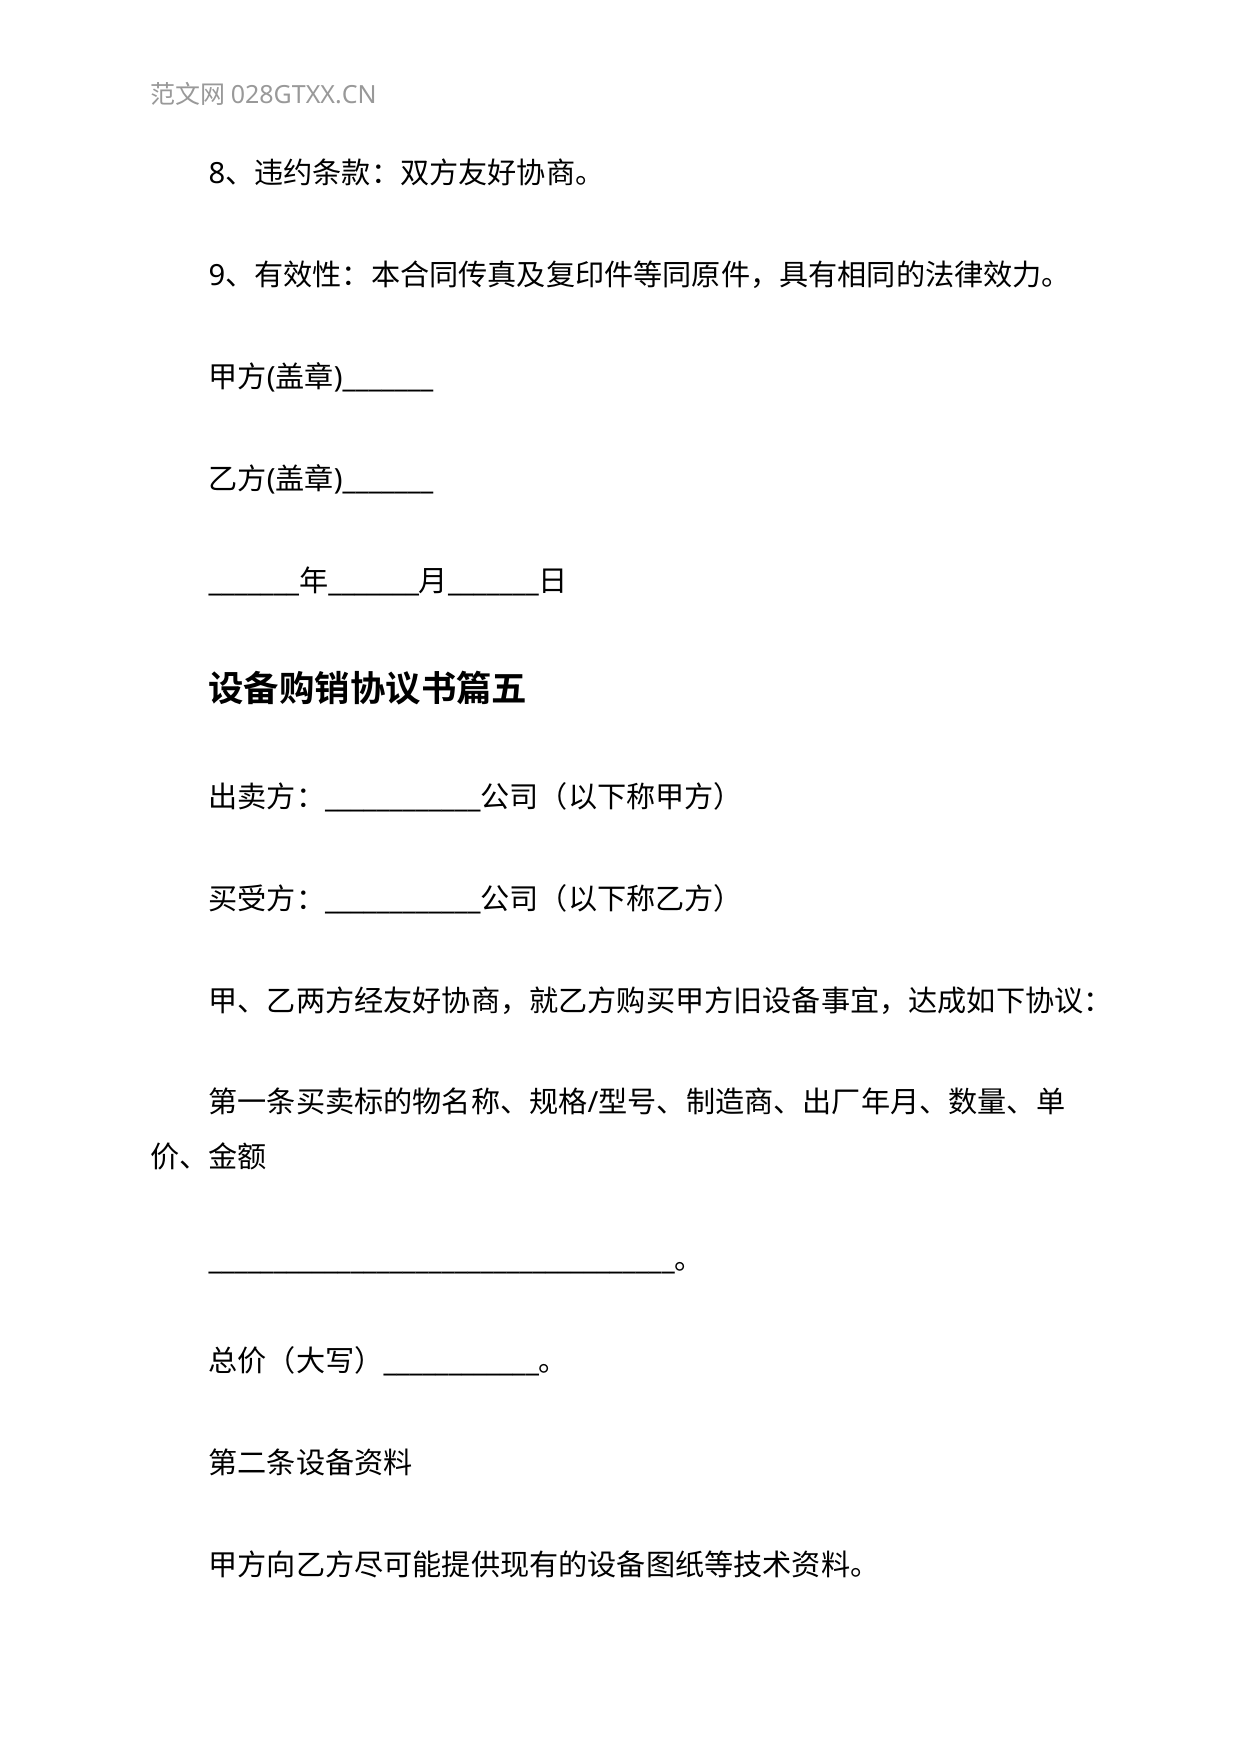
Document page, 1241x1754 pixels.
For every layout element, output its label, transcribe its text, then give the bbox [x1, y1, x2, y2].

text 乙方(盖章)_______ [150, 456, 1090, 498]
text 8、违约条款：双方友好协商。 [150, 150, 1090, 192]
text 总价（大写）____________。 [150, 1338, 1090, 1380]
text 出卖方：____________公司（以下称甲方） [150, 773, 1090, 816]
text 买受方：____________公司（以下称乙方） [150, 875, 1090, 918]
text 设备购销协议书篇五 [150, 660, 1090, 711]
text 甲方(盖章)_______ [150, 354, 1090, 396]
text 甲方向乙方尽可能提供现有的设备图纸等技术资料。 [150, 1542, 1090, 1584]
text 第二条设备资料 [150, 1440, 1090, 1482]
text _______年_______月_______日 [150, 558, 1090, 600]
text ____________________________________。 [150, 1236, 1090, 1278]
text 第一条买卖标的物名称、规格/型号、制造商、出厂年月、数量、单价、金额 [150, 1079, 1090, 1176]
text 甲、乙两方经友好协商，就乙方购买甲方旧设备事宜，达成如下协议： [150, 977, 1090, 1019]
text 9、有效性：本合同传真及复印件等同原件，具有相同的法律效力。 [150, 252, 1090, 294]
